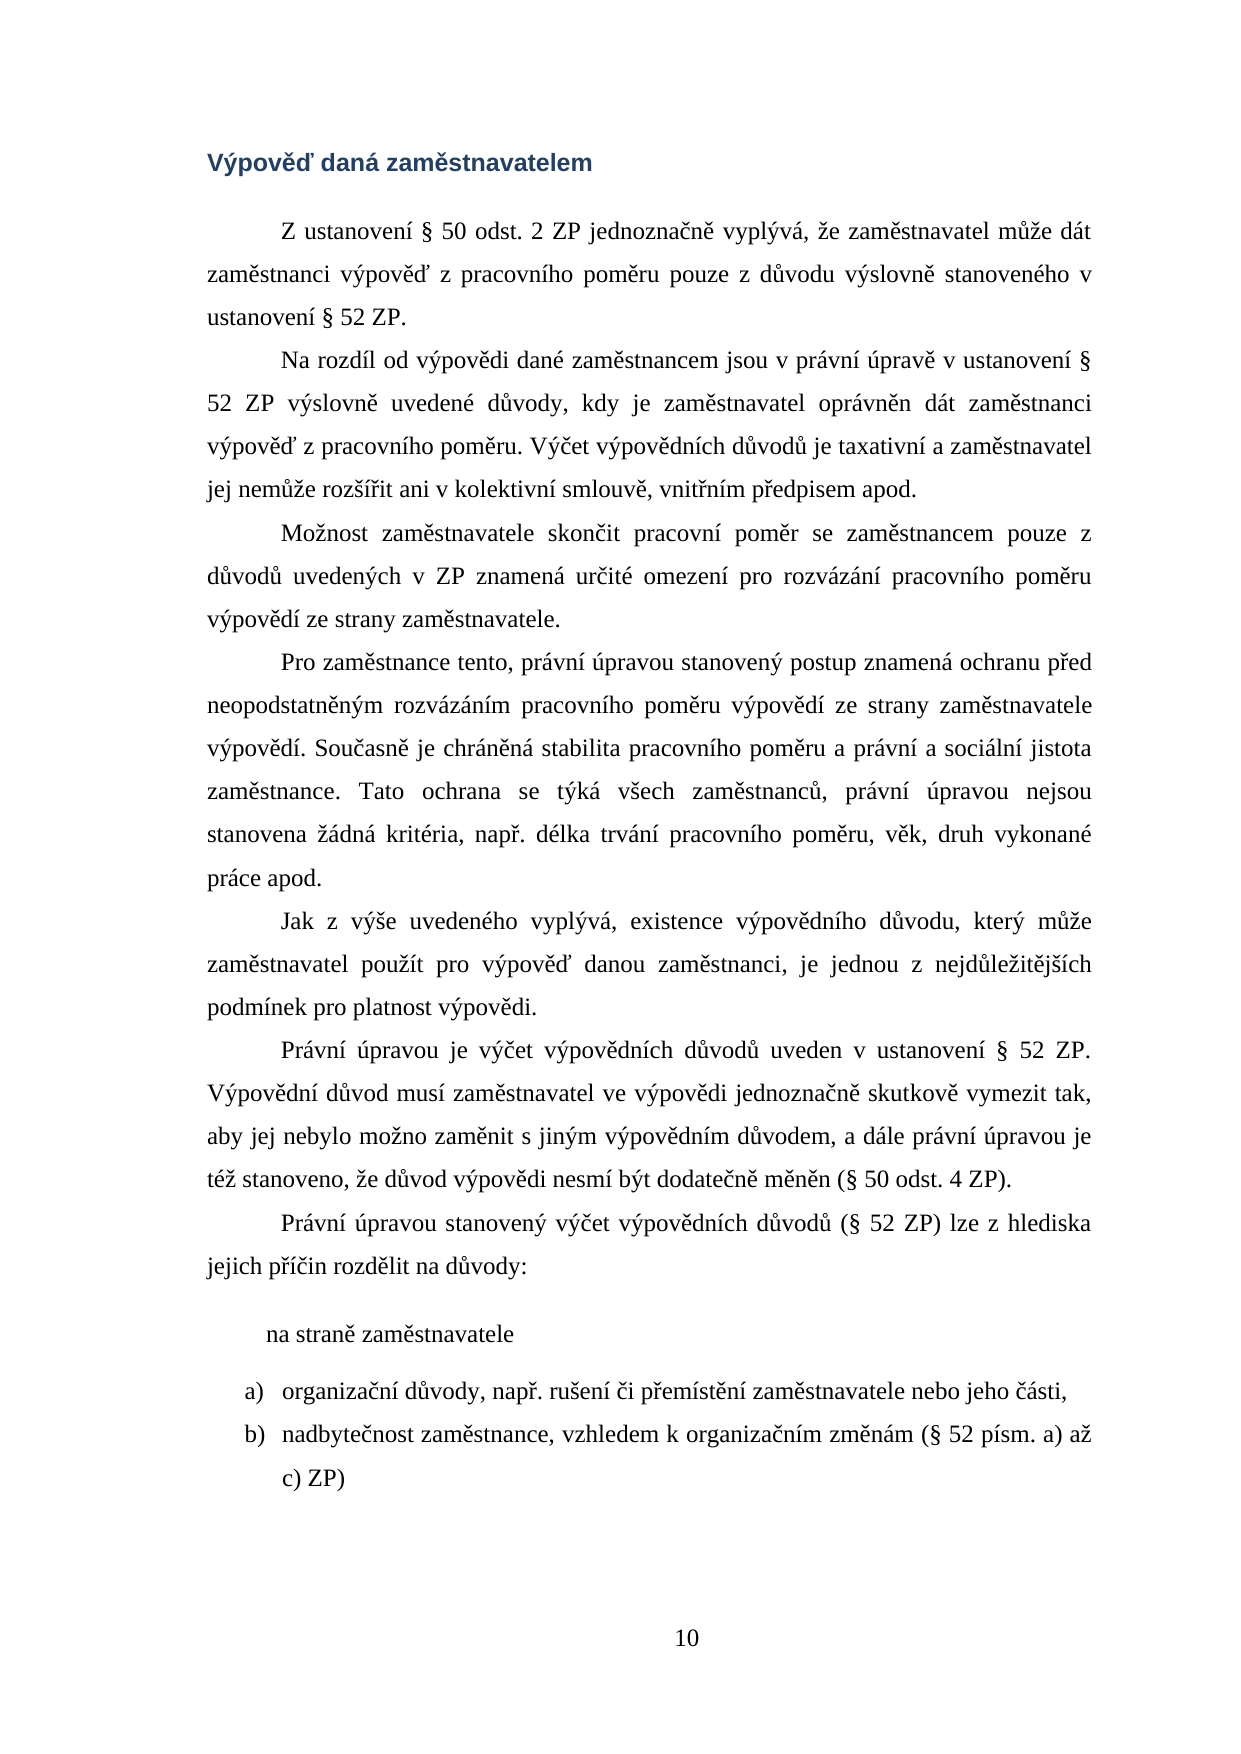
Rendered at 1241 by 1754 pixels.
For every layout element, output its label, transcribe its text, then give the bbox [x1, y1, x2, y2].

list na straně zaměstnavatele [266, 1319, 1092, 1348]
text Možnost zaměstnavatele skončit pracovní poměr se zaměstnancem pouze z důvodů uvedených v ZP znamená určité omezení pro rozvázání pracovního poměru výpovědí ze strany zaměstnavatele. [207, 518, 1092, 633]
text Na rozdíl od výpovědi dané zaměstnancem jsou v právní úpravě v ustanovení § 52 ZP výslovně uvedené důvody, kdy je zaměstnavatel oprávněn dát zaměstnanci výpověď z pracovního poměru. Výčet výpovědních důvodů je taxativní a zaměstnavatel jej nemůže rozšířit ani v kolektivní smlouvě, vnitřním předpisem apod. [207, 345, 1092, 503]
text Právní úpravou je výčet výpovědních důvodů uveden v ustanovení § 52 ZP. Výpovědní důvod musí zaměstnavatel ve výpovědi jednoznačně skutkově vymezit tak, aby jej nebylo možno zaměnit s jiným výpovědním důvodem, a dále právní úpravou je též stanoveno, že důvod výpovědi nesmí být dodatečně měněn (§ 50 odst. 4 ZP). [207, 1035, 1092, 1193]
subtitle Výpověď daná zaměstnavatelem [207, 148, 1092, 176]
text Z ustanovení § 50 odst. 2 ZP jednoznačně vyplývá, že zaměstnavatel může dát zaměstnanci výpověď z pracovního poměru pouze z důvodu výslovně stanoveného v ustanovení § 52 ZP. [207, 216, 1092, 331]
text Právní úpravou stanovený výčet výpovědních důvodů (§ 52 ZP) lze z hlediska jejich příčin rozdělit na důvody: [207, 1208, 1092, 1279]
list nadbytečnost zaměstnance, vzhledem k organizačním změnám (§ 52 písm. a) až c) ZP) [244, 1419, 1092, 1491]
list organizační důvody, např. rušení či přemístění zaměstnavatele nebo jeho části, [244, 1376, 1092, 1405]
text Jak z výše uvedeného vyplývá, existence výpovědního důvodu, který může zaměstnavatel použít pro výpověď danou zaměstnanci, je jednou z nejdůležitějších podmínek pro platnost výpovědi. [207, 906, 1092, 1021]
text Pro zaměstnance tento, právní úpravou stanovený postup znamená ochranu před neopodstatněným rozvázáním pracovního poměru výpovědí ze strany zaměstnavatele výpovědí. Současně je chráněná stabilita pracovního poměru a právní a sociální jistota zaměstnance. Tato ochrana se týká všech zaměstnanců, právní úpravou nejsou stanovena žádná kritéria, např. délka trvání pracovního poměru, věk, druh vykonané práce apod. [207, 647, 1092, 891]
